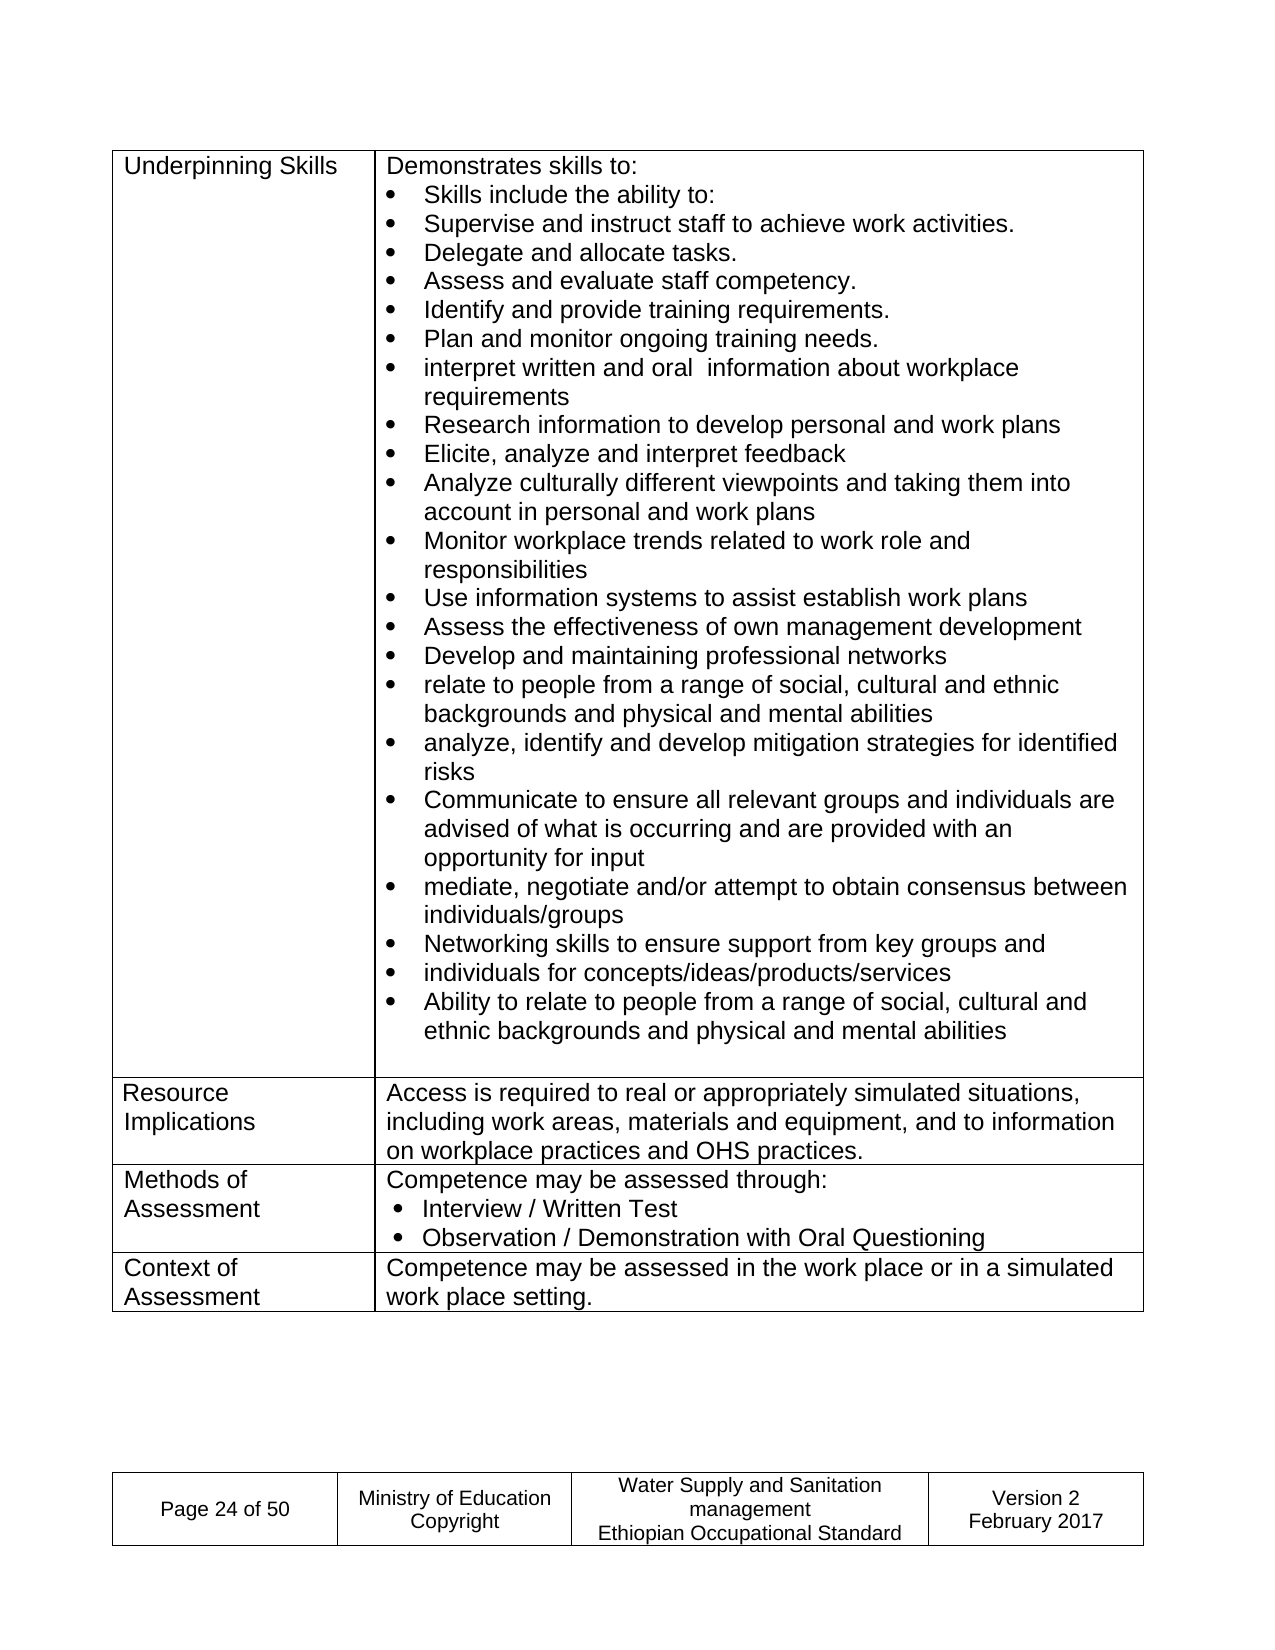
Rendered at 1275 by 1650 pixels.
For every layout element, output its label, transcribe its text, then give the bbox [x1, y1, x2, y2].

table_cell Context of Assessment [113, 1253, 374, 1311]
table_cell Resource Implications [113, 1078, 374, 1164]
table_cell Demonstrates skills to: Skills include the ability to: Supervise and instruct staff to achieve work activities. Delegate and allocate tasks. Assess and evaluate staff competency. Identify and provide training requirements. Plan and monitor ongoing training needs. interpret written and oral information about workplace requirements Research information to develop personal and work plans Elicite, analyze and interpret feedback Analyze culturally different viewpoints and taking them into account in personal and work plans Monitor workplace trends related to work role and responsibilities Use information systems to assist establish work plans Assess the effectiveness of own management development Develop and maintaining professional networks relate to people from a range of social, cultural and ethnic backgrounds and physical and mental abilities analyze, identify and develop mitigation strategies for identified risks Communicate to ensure all relevant groups and individuals are advised of what is occurring and are provided with an opportunity for input mediate, negotiate and/or attempt to obtain consensus between individuals/groups Networking skills to ensure support from key groups and individuals for concepts/ideas/products/services Ability to relate to people from a range of social, cultural and ethnic backgrounds and physical and mental abilities [376, 151, 1143, 1077]
table_cell Competence may be assessed through: Interview / Written Test Observation / Demonstration with Oral Questioning [376, 1165, 1143, 1252]
table_cell Access is required to real or appropriately simulated situations, including work areas, materials and equipment, and to information on workplace practices and OHS practices. [376, 1078, 1143, 1164]
table_cell Methods of Assessment [113, 1165, 374, 1252]
table_cell Competence may be assessed in the work place or in a simulated work place setting. [376, 1253, 1143, 1311]
table_cell Underpinning Skills [113, 151, 374, 1077]
